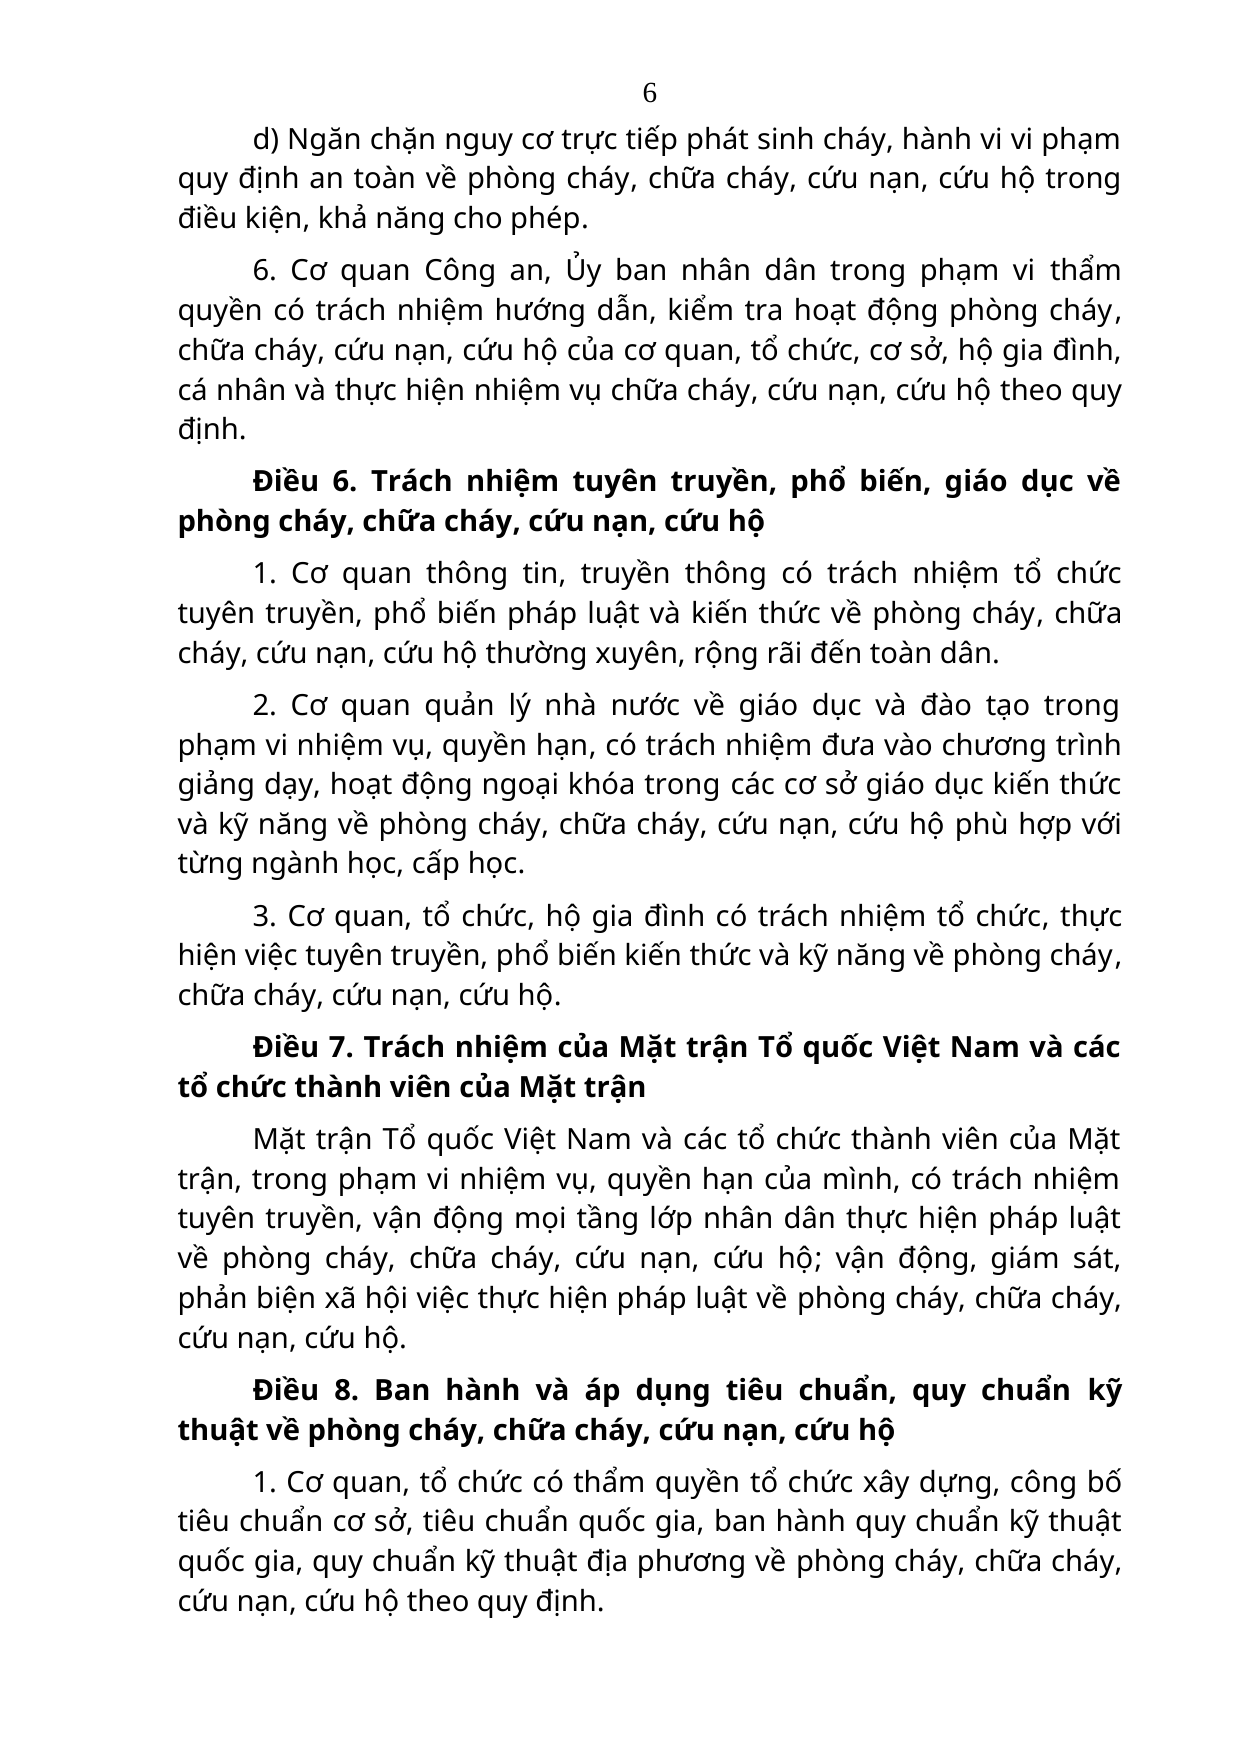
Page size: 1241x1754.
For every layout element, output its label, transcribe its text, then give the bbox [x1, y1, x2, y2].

text Điều 6. Trách nhiệm tuyên truyền, phổ biến, giáo dục về phòng cháy, chữa cháy, cứu nạn, cứu hộ [177, 461, 1122, 540]
text 1. Cơ quan, tổ chức có thẩm quyền tổ chức xây dựng, công bố tiêu chuẩn cơ sở, tiêu chuẩn quốc gia, ban hành quy chuẩn kỹ thuật quốc gia, quy chuẩn kỹ thuật địa phương về phòng cháy, chữa cháy, cứu nạn, cứu hộ theo quy định. [177, 1461, 1122, 1620]
text 6. Cơ quan Công an, Ủy ban nhân dân trong phạm vi thẩm quyền có trách nhiệm hướng dẫn, kiểm tra hoạt động phòng cháy, chữa cháy, cứu nạn, cứu hộ của cơ quan, tổ chức, cơ sở, hộ gia đình, cá nhân và thực hiện nhiệm vụ chữa cháy, cứu nạn, cứu hộ theo quy định. [177, 250, 1122, 448]
text 2. Cơ quan quản lý nhà nước về giáo dục và đào tạo trong phạm vi nhiệm vụ, quyền hạn, có trách nhiệm đưa vào chương trình giảng dạy, hoạt động ngoại khóa trong các cơ sở giáo dục kiến thức và kỹ năng về phòng cháy, chữa cháy, cứu nạn, cứu hộ phù hợp với từng ngành học, cấp học. [177, 684, 1122, 882]
text 1. Cơ quan thông tin, truyền thông có trách nhiệm tổ chức tuyên truyền, phổ biến pháp luật và kiến thức về phòng cháy, chữa cháy, cứu nạn, cứu hộ thường xuyên, rộng rãi đến toàn dân. [177, 552, 1122, 672]
text Mặt trận Tổ quốc Việt Nam và các tổ chức thành viên của Mặt trận, trong phạm vi nhiệm vụ, quyền hạn của mình, có trách nhiệm tuyên truyền, vận động mọi tầng lớp nhân dân thực hiện pháp luật về phòng cháy, chữa cháy, cứu nạn, cứu hộ; vận động, giám sát, phản biện xã hội việc thực hiện pháp luật về phòng cháy, chữa cháy, cứu nạn, cứu hộ. [177, 1118, 1122, 1357]
text Điều 8. Ban hành và áp dụng tiêu chuẩn, quy chuẩn kỹ thuật về phòng cháy, chữa cháy, cứu nạn, cứu hộ [177, 1369, 1122, 1448]
text 3. Cơ quan, tổ chức, hộ gia đình có trách nhiệm tổ chức, thực hiện việc tuyên truyền, phổ biến kiến thức và kỹ năng về phòng cháy, chữa cháy, cứu nạn, cứu hộ. [177, 895, 1122, 1014]
text Điều 7. Trách nhiệm của Mặt trận Tổ quốc Việt Nam và các tổ chức thành viên của Mặt trận [177, 1027, 1122, 1106]
text d) Ngăn chặn nguy cơ trực tiếp phát sinh cháy, hành vi vi phạm quy định an toàn về phòng cháy, chữa cháy, cứu nạn, cứu hộ trong điều kiện, khả năng cho phép. [177, 118, 1122, 237]
